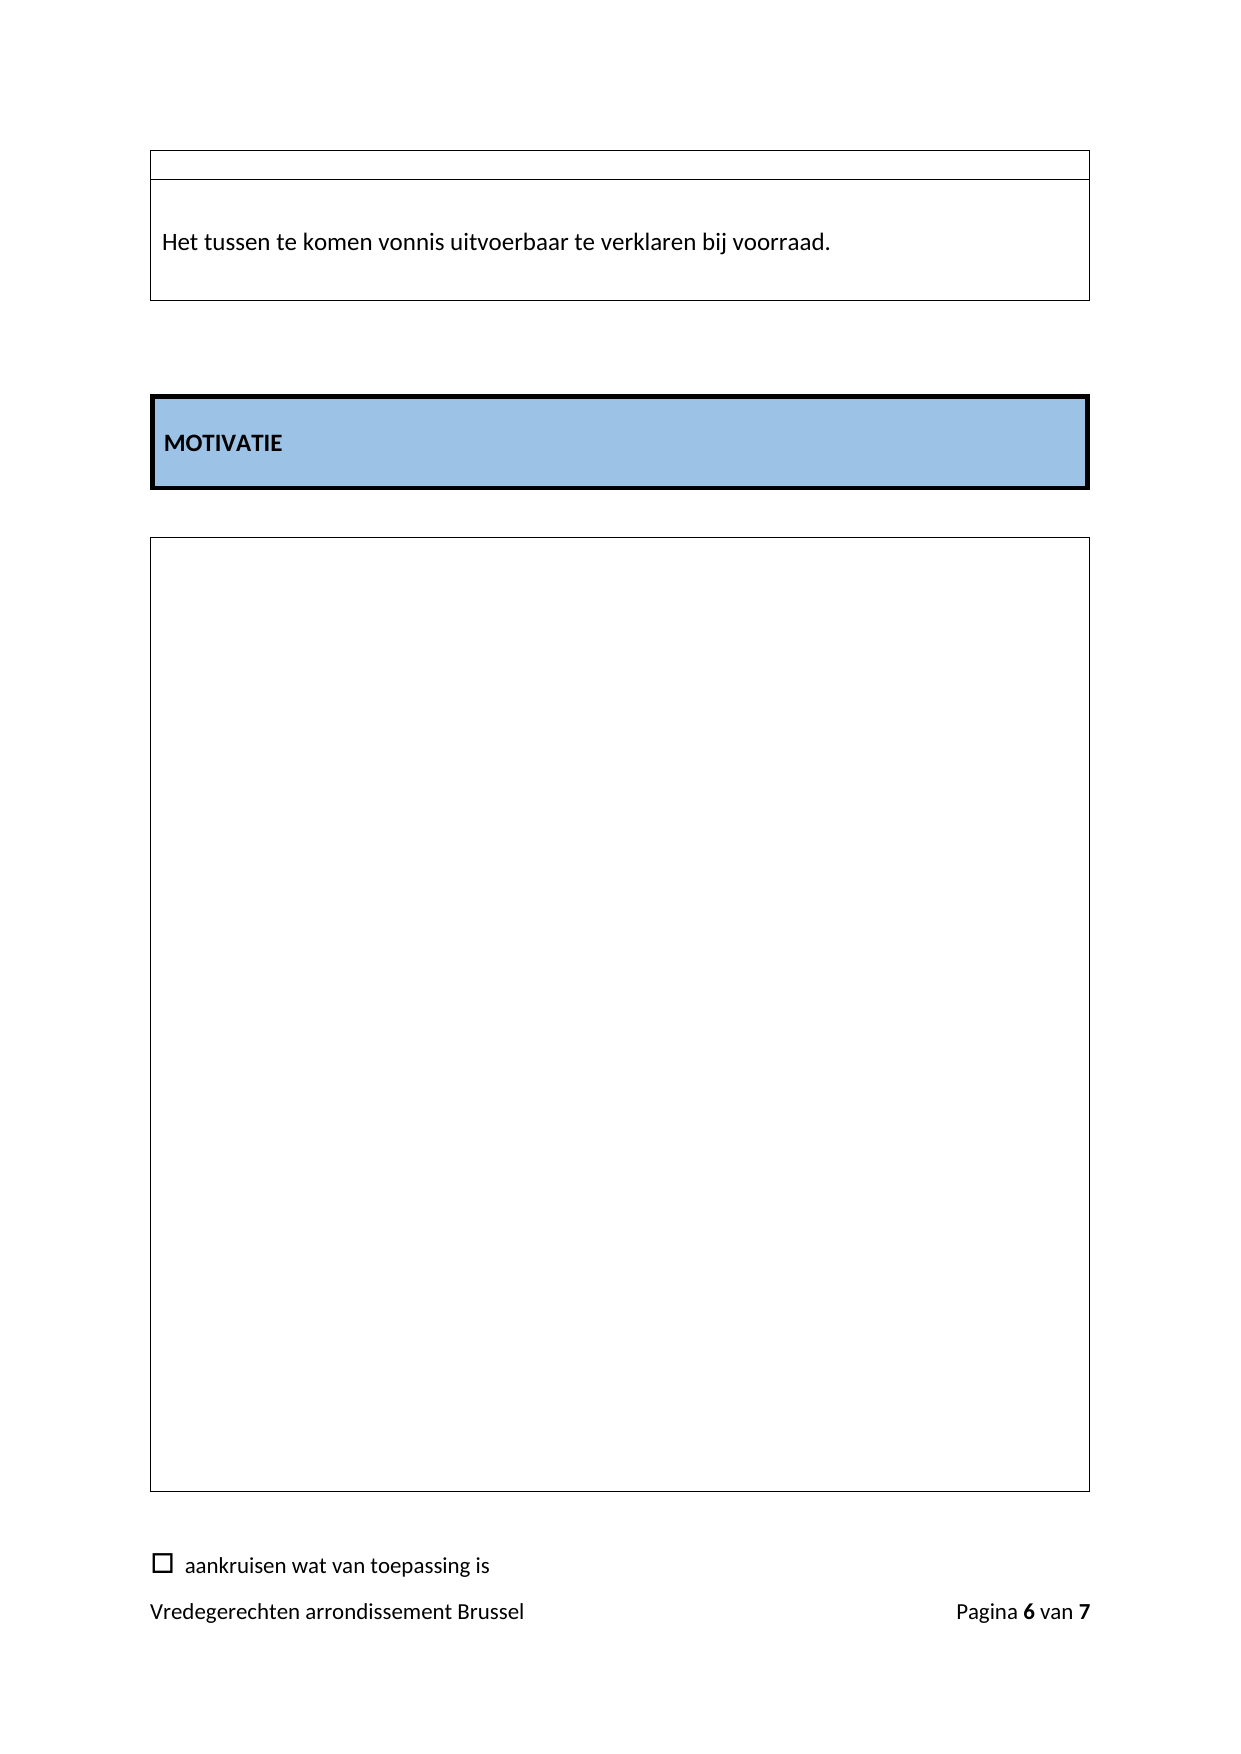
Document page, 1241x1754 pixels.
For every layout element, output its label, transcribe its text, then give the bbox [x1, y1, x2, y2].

table_header MOTIVATIE [155, 399, 1085, 486]
table_header [151, 538, 1089, 1491]
table_cell [151, 151, 1089, 179]
table_cell Het tussen te komen vonnis uitvoerbaar te verklaren bij voorraad. [151, 180, 1089, 299]
